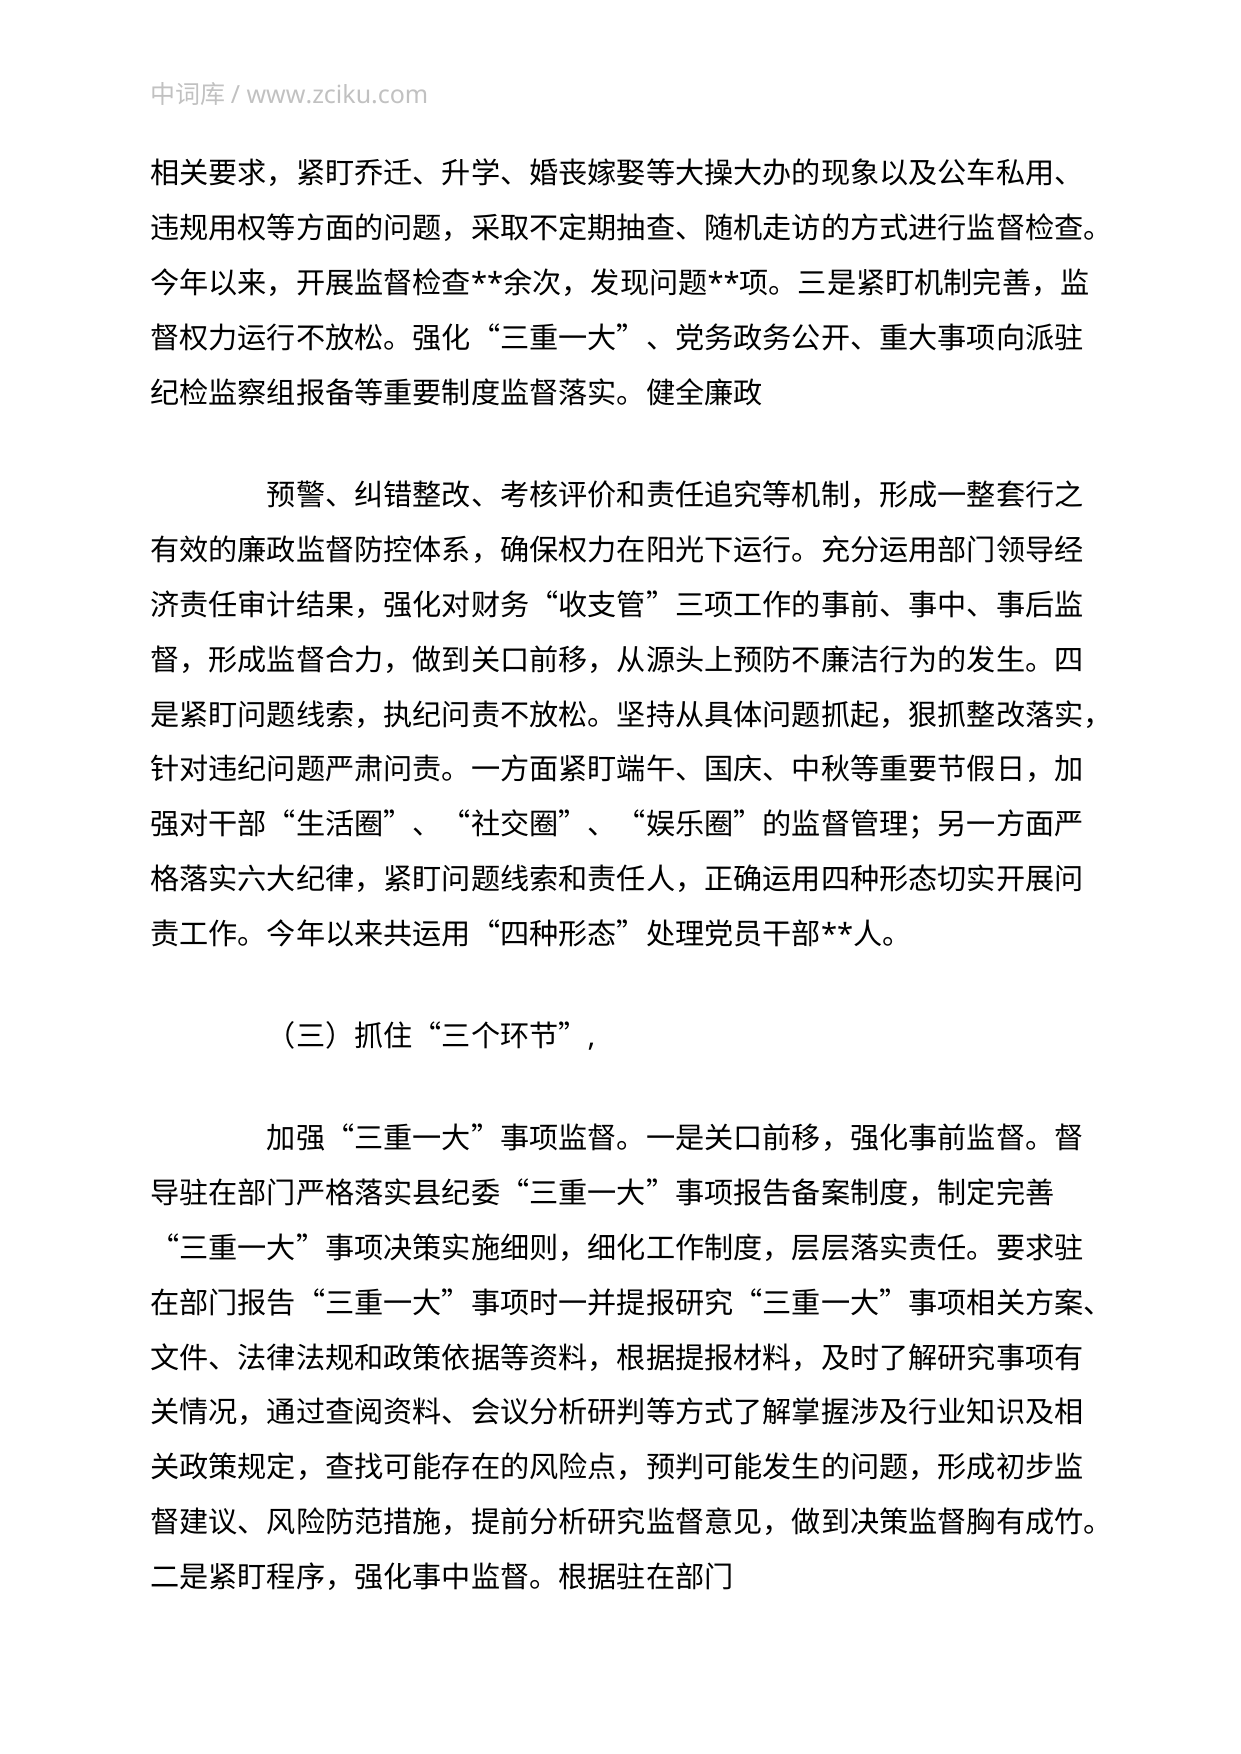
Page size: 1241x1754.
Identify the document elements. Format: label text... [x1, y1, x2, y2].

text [150, 150, 1090, 412]
text 预警、纠错整改、考核评价和责任追究等机制，形成一整套行之有效的廉政监督防控体系，确保权力在阳光下运行。充分运用部门领导经济责任审计结果，强化对财务“收支管”三项工作的事前、事中、事后监督，形成监督合力，做到关口前移，从源头上预防不廉洁行为的发生。四是紧盯问题线索，执纪问责不放松。坚持从具体问题抓起，狠抓整改落实，针对违纪问题严肃问责。一方面紧盯端午、国庆、中秋等重要节假日，加强对干部“生活圈”、“社交圈”、“娱乐圈”的监督管理；另一方面严格落实六大纪律，紧盯问题线索和责任人，正确运用四种形态切实开展问责工作。今年以来共运用“四种形态”处理党员干部**人。 [150, 471, 1090, 953]
text （三）抓住“三个环节”, [150, 1013, 1090, 1055]
text 加强“三重一大”事项监督。一是关口前移，强化事前监督。督导驻在部门严格落实县纪委“三重一大”事项报告备案制度，制定完善“三重一大”事项决策实施细则，细化工作制度，层层落实责任。要求驻在部门报告“三重一大”事项时一并提报研究“三重一大”事项相关方案、文件、法律法规和政策依据等资料，根据提报材料，及时了解研究事项有关情况，通过查阅资料、会议分析研判等方式了解掌握涉及行业知识及相关政策规定，查找可能存在的风险点，预判可能发生的问题，形成初步监督建议、风险防范措施，提前分析研究监督意见，做到决策监督胸有成竹。二是紧盯程序，强化事中监督。根据驻在部门 [150, 1114, 1090, 1596]
